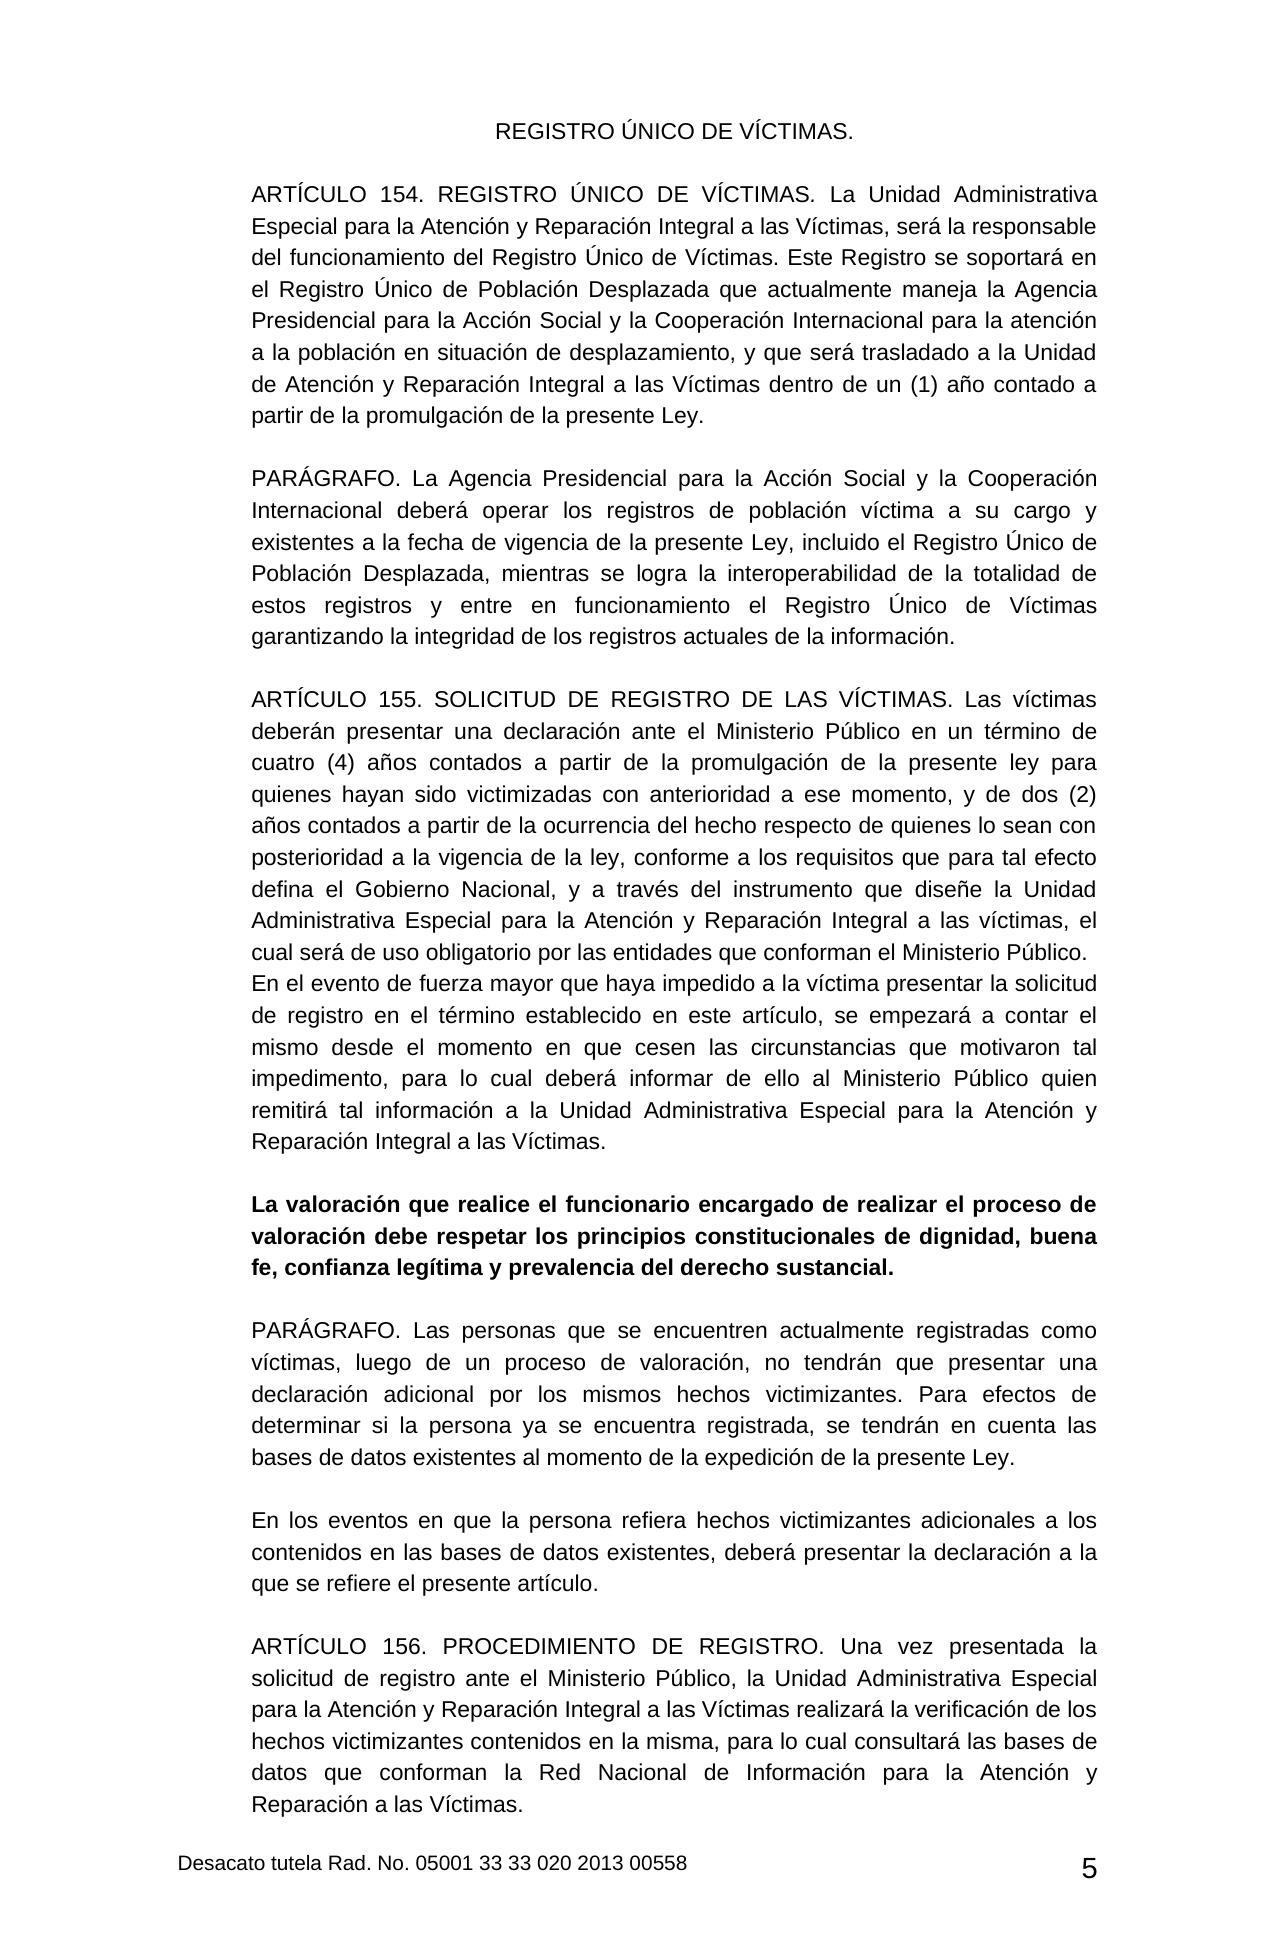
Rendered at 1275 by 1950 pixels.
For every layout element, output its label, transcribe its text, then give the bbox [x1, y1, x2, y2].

text En el evento de fuerza mayor que haya impedido a la víctima presentar la solicitud de registro en el término establecido en este artículo, se empezará a contar el mismo desde el momento en que cesen las circunstancias que motivaron tal impedimento, para lo cual deberá informar de ello al Ministerio Público quien remitirá tal información a la Unidad Administrativa Especial para la Atención y Reparación Integral a las Víctimas. [251, 970, 1098, 1154]
text REGISTRO ÚNICO DE VÍCTIMAS. [251, 118, 1098, 144]
text ARTÍCULO 154. REGISTRO ÚNICO DE VÍCTIMAS. La Unidad Administrativa Especial para la Atención y Reparación Integral a las Víctimas, será la responsable del funcionamiento del Registro Único de Víctimas. Este Registro se soportará en el Registro Único de Población Desplazada que actualmente maneja la Agencia Presidencial para la Acción Social y la Cooperación Internacional para la atención a la población en situación de desplazamiento, y que será trasladado a la Unidad de Atención y Reparación Integral a las Víctimas dentro de un (1) año contado a partir de la promulgación de la presente Ley. [251, 181, 1098, 428]
text La valoración que realice el funcionario encargado de realizar el proceso de valoración debe respetar los principios constitucionales de dignidad, buena fe, confianza legítima y prevalencia del derecho sustancial. [251, 1191, 1098, 1281]
text PARÁGRAFO. La Agencia Presidencial para la Acción Social y la Cooperación Internacional deberá operar los registros de población víctima a su cargo y existentes a la fecha de vigencia de la presente Ley, incluido el Registro Único de Población Desplazada, mientras se logra la interoperabilidad de la totalidad de estos registros y entre en funcionamiento el Registro Único de Víctimas garantizando la integridad de los registros actuales de la información. [251, 465, 1098, 649]
text PARÁGRAFO. Las personas que se encuentren actualmente registradas como víctimas, luego de un proceso de valoración, no tendrán que presentar una declaración adicional por los mismos hechos victimizantes. Para efectos de determinar si la persona ya se encuentra registrada, se tendrán en cuenta las bases de datos existentes al momento de la expedición de la presente Ley. [251, 1317, 1098, 1470]
text ARTÍCULO 155. SOLICITUD DE REGISTRO DE LAS VÍCTIMAS. Las víctimas deberán presentar una declaración ante el Ministerio Público en un término de cuatro (4) años contados a partir de la promulgación de la presente ley para quienes hayan sido victimizadas con anterioridad a ese momento, y de dos (2) años contados a partir de la ocurrencia del hecho respecto de quienes lo sean con posterioridad a la vigencia de la ley, conforme a los requisitos que para tal efecto defina el Gobierno Nacional, y a través del instrumento que diseñe la Unidad Administrativa Especial para la Atención y Reparación Integral a las víctimas, el cual será de uso obligatorio por las entidades que conforman el Ministerio Público. [251, 686, 1098, 965]
text En los eventos en que la persona refiera hechos victimizantes adicionales a los contenidos en las bases de datos existentes, deberá presentar la declaración a la que se refiere el presente artículo. [251, 1507, 1098, 1596]
text ARTÍCULO 156. PROCEDIMIENTO DE REGISTRO. Una vez presentada la solicitud de registro ante el Ministerio Público, la Unidad Administrativa Especial para la Atención y Reparación Integral a las Víctimas realizará la verificación de los hechos victimizantes contenidos en la misma, para lo cual consultará las bases de datos que conforman la Red Nacional de Información para la Atención y Reparación a las Víctimas. [251, 1633, 1098, 1817]
